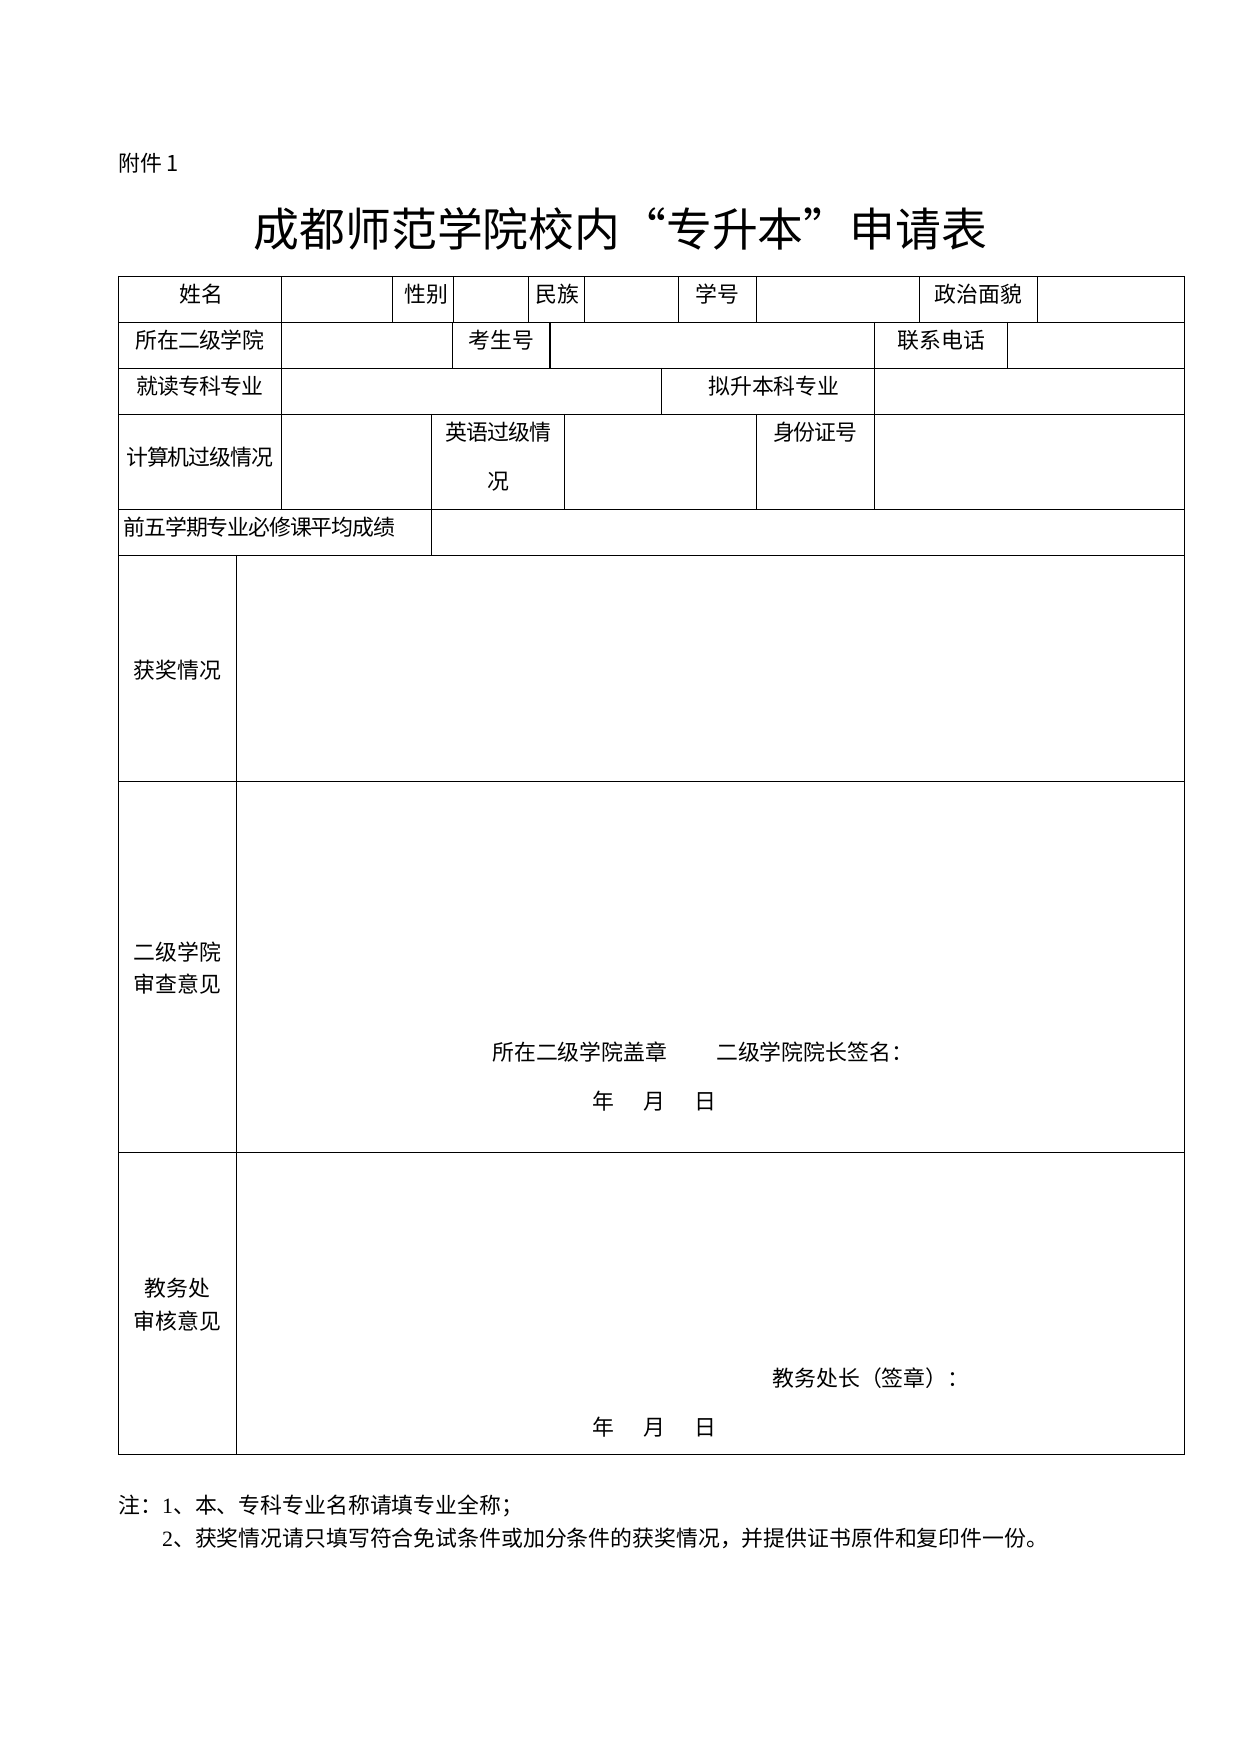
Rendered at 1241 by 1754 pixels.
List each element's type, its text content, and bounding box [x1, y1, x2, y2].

table_cell 身份证号 [757, 415, 874, 509]
table_cell 教务处长（签章）： 年 月 日 [237, 1153, 1184, 1454]
table_cell [565, 415, 756, 509]
table_header 政治面貌 [920, 277, 1037, 322]
table_header [585, 277, 678, 322]
table_cell 考生号 [453, 323, 549, 368]
table_cell 所在二级学院 [119, 323, 281, 368]
table_cell [282, 323, 452, 368]
table_header [757, 277, 919, 322]
text 附件1 [118, 146, 1122, 178]
table_cell [432, 510, 1184, 555]
table_cell [875, 415, 1184, 509]
table_cell 获奖情况 [119, 556, 236, 781]
table_cell [282, 369, 661, 414]
table_header [454, 277, 528, 322]
table_cell 联系电话 [875, 323, 1007, 368]
table_cell [1008, 323, 1184, 368]
table_cell 就读专科专业 [119, 369, 281, 414]
table_cell 所在二级学院盖章 二级学院院长签名： 年 月 日 [237, 782, 1184, 1152]
table_header 性别 [393, 277, 453, 322]
table_header 民族 [529, 277, 584, 322]
table_header 学号 [679, 277, 756, 322]
text 2、获奖情况请只填写符合免试条件或加分条件的获奖情况，并提供证书原件和复印件一份。 [118, 1520, 1122, 1553]
table_cell 二级学院 审查意见 [119, 782, 236, 1152]
table_cell 教务处 审核意见 [119, 1153, 236, 1454]
text 注：1、本、专科专业名称请填专业全称； [118, 1488, 1122, 1520]
table_cell [282, 415, 431, 509]
table_header 姓名 [119, 277, 281, 322]
table_cell 英语过级情况 [432, 415, 564, 509]
table_cell 计算机过级情况 [119, 415, 281, 509]
table_cell 拟升本科专业 [662, 369, 874, 414]
table_cell 前五学期专业必修课平均成绩 [119, 510, 431, 555]
table_header [1038, 277, 1184, 322]
table_cell [875, 369, 1184, 414]
table_header [282, 277, 392, 322]
text 成都师范学院校内“专升本”申请表 [118, 178, 1122, 276]
table_cell [551, 323, 874, 368]
table_cell [237, 556, 1184, 781]
